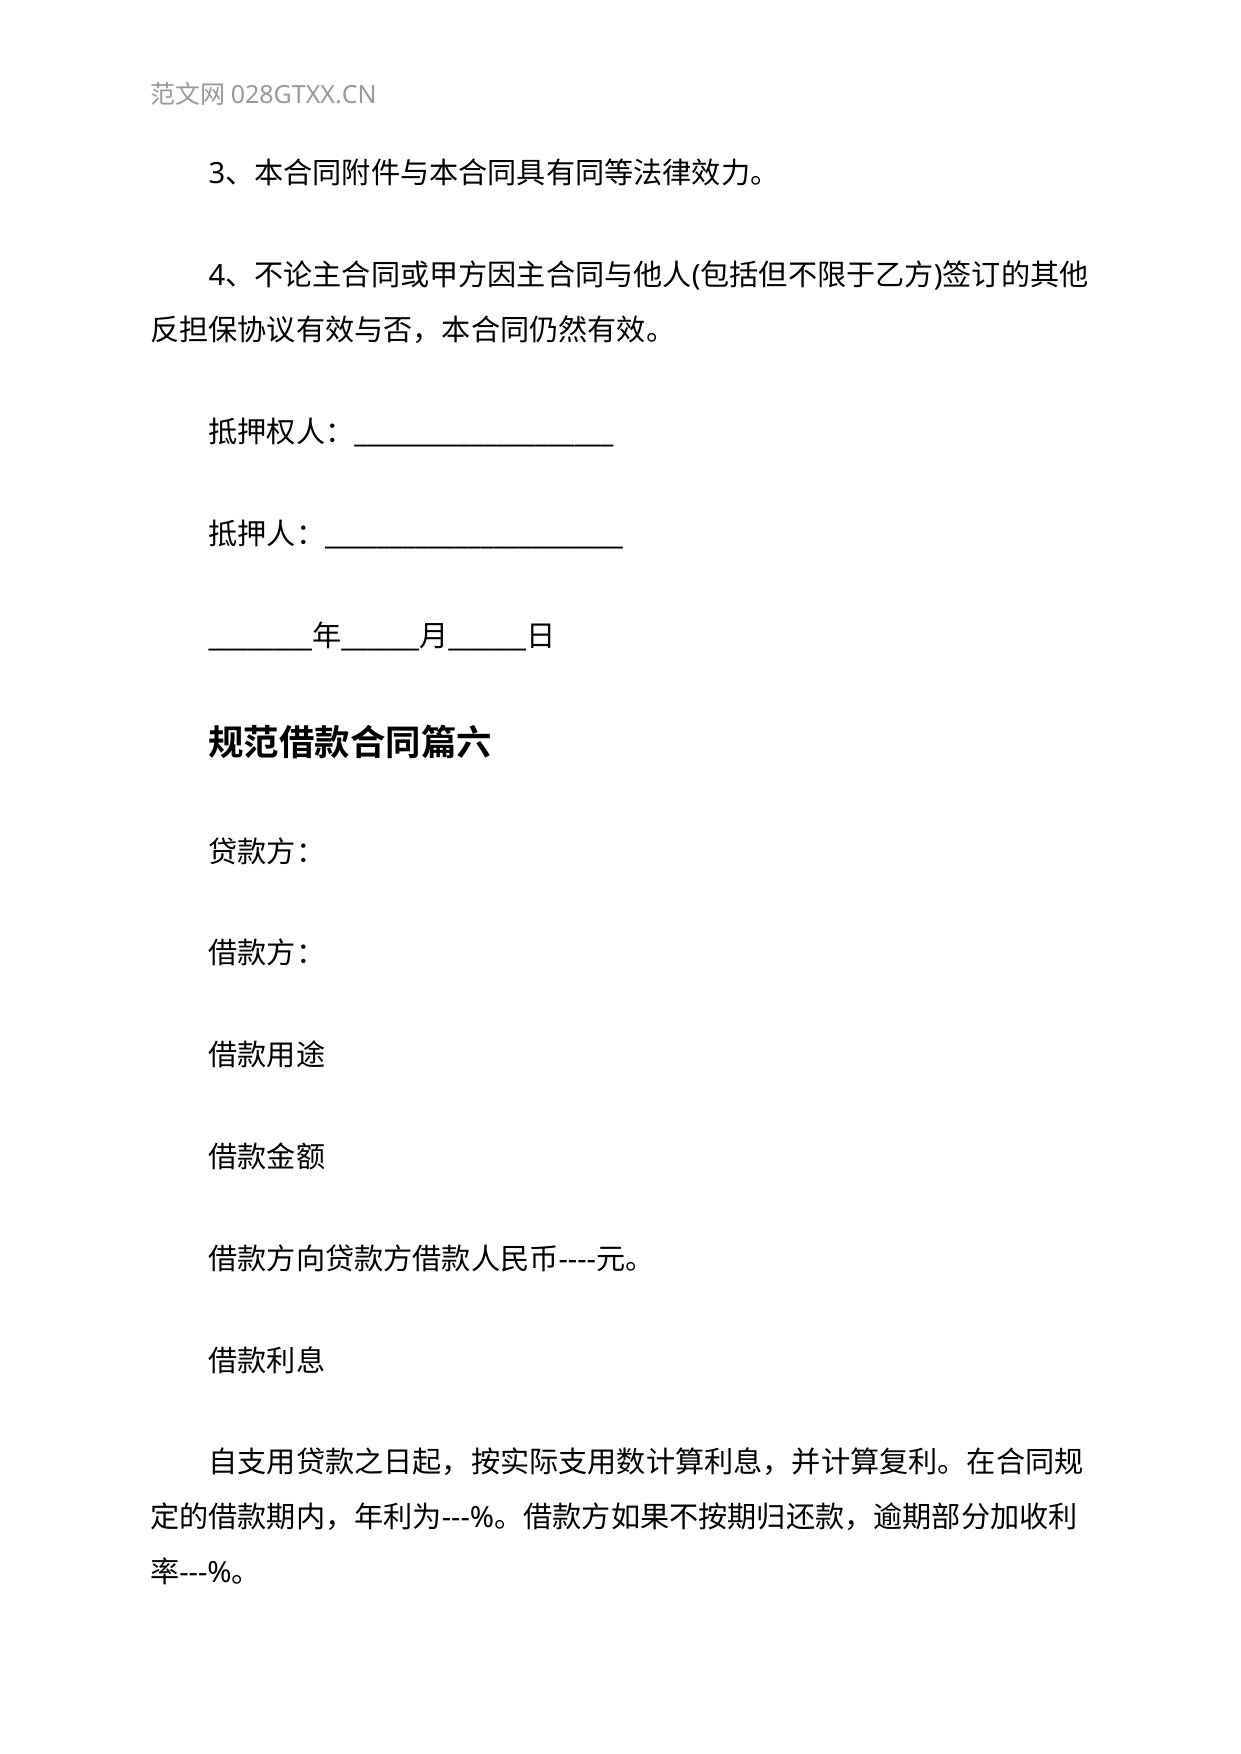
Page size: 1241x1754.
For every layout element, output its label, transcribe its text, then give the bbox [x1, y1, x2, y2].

text 借款用途 [150, 1032, 1090, 1074]
text 借款方向贷款方借款人民币----元。 [150, 1235, 1090, 1278]
text 借款金额 [150, 1133, 1090, 1176]
text 4、不论主合同或甲方因主合同与他人(包括但不限于乙方)签订的其他反担保协议有效与否，本合同仍然有效。 [150, 252, 1090, 349]
text 借款方： [150, 930, 1090, 972]
text ________年______月______日 [150, 613, 1090, 655]
text 自支用贷款之日起，按实际支用数计算利息，并计算复利。在合同规定的借款期内，年利为---%。借款方如果不按期归还款，逾期部分加收利率---%。 [150, 1439, 1090, 1591]
text 借款利息 [150, 1337, 1090, 1379]
text 抵押人：_______________________ [150, 511, 1090, 553]
text 3、本合同附件与本合同具有同等法律效力。 [150, 150, 1090, 192]
text 规范借款合同篇六 [150, 715, 1090, 766]
text 贷款方： [150, 828, 1090, 870]
text 抵押权人：____________________ [150, 409, 1090, 451]
